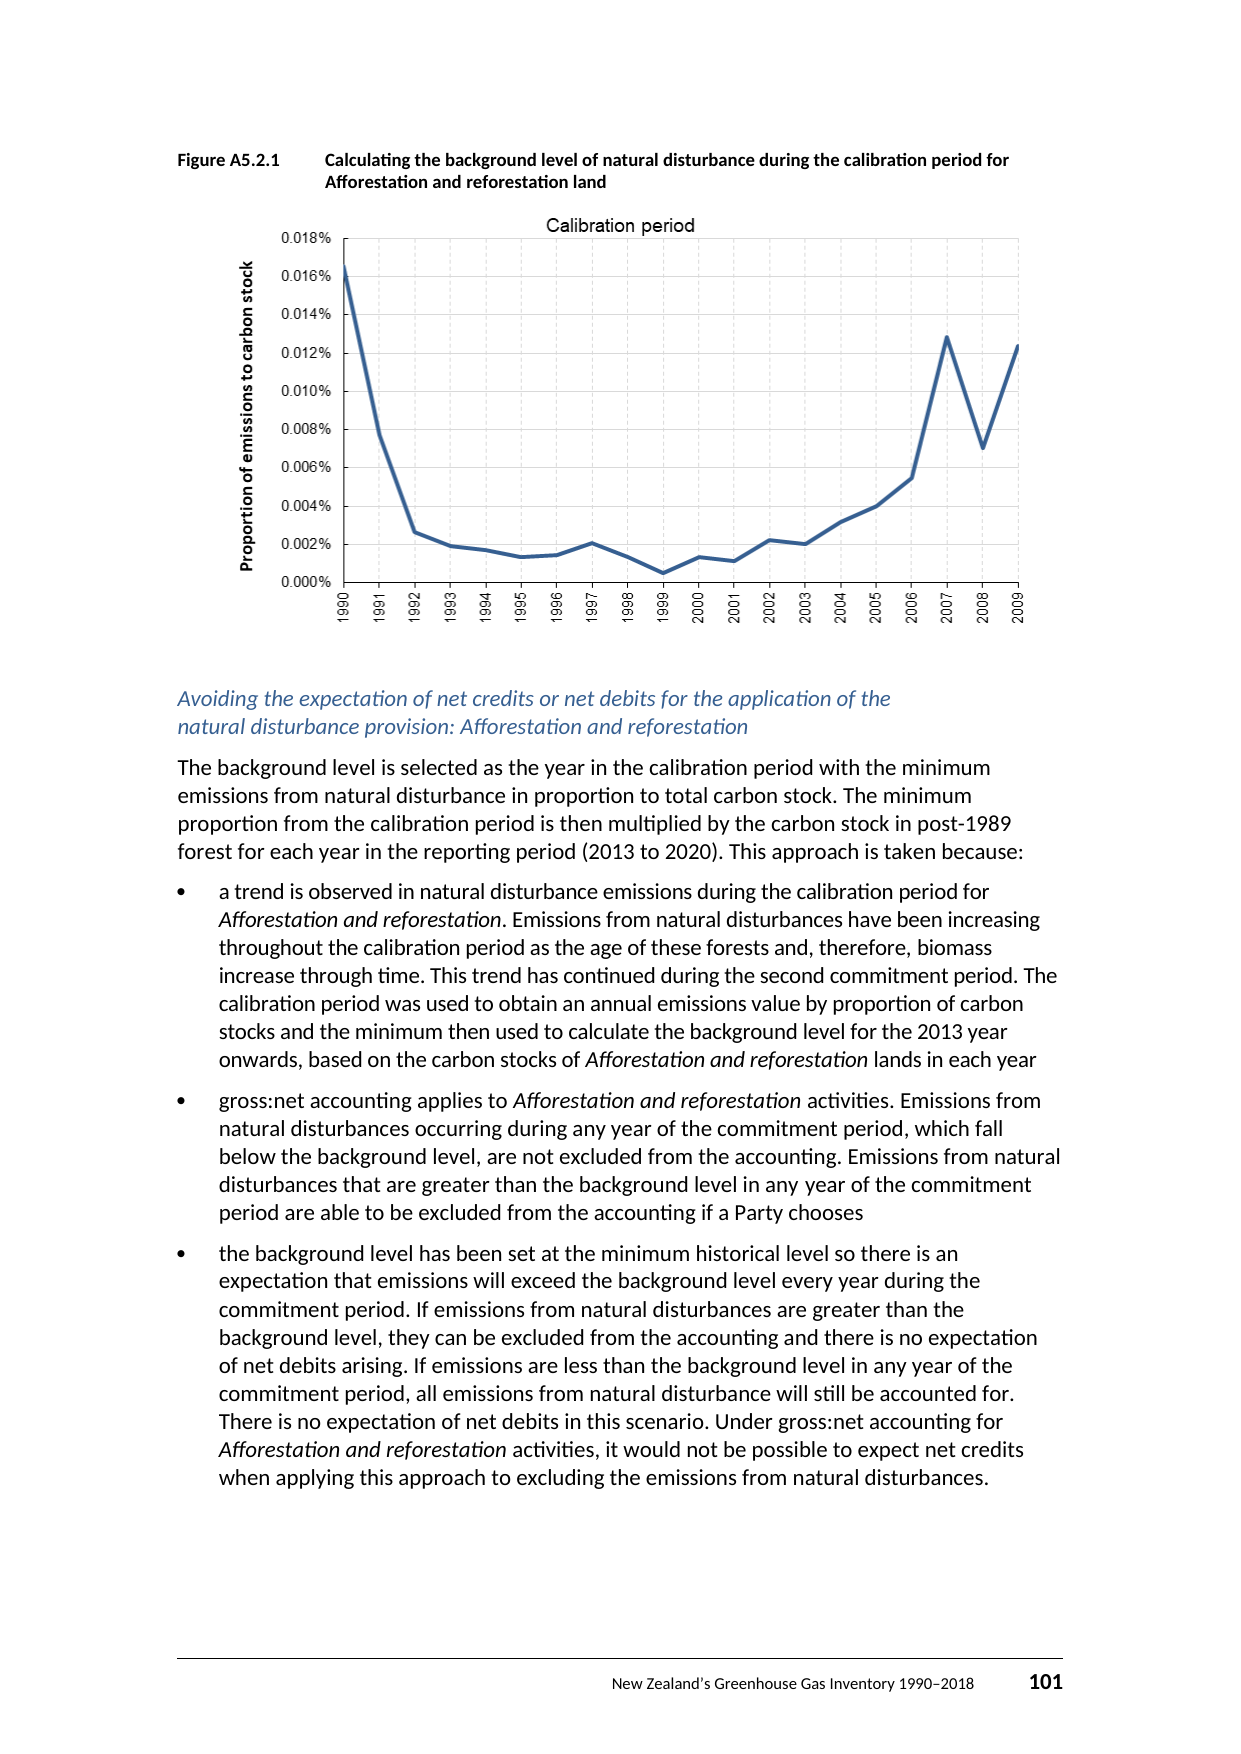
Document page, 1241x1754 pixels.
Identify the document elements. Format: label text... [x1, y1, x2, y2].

picture [177, 206, 1065, 647]
list the background level has been set at the minimum historical level so there is an expectation that emissions will exceed the background level every year during the commitment period. If emissions from natural disturbances are greater than the background level, they can be excluded from the accounting and there is no expectation of net debits arising. If emissions are less than the background level in any year of the commitment period, all emissions from natural disturbance will still be accounted for. There is no expectation of net debits in this scenario. Under gross:net accounting for Afforestation and reforestation activities, it would not be possible to expect net credits when applying this approach to excluding the emissions from natural disturbances. [177, 1239, 1063, 1491]
list gross:net accounting applies to Afforestation and reforestation activities. Emissions from natural disturbances occurring during any year of the commitment period, which fall below the background level, are not excluded from the accounting. Emissions from natural disturbances that are greater than the background level in any year of the commitment period are able to be excluded from the accounting if a Party chooses [177, 1086, 1063, 1226]
text Figure A5.2.1 Calculating the background level of natural disturbance during the calibration period for Afforestation and reforestation land [177, 148, 1063, 193]
subtitle Avoiding the expectation of net credits or net debits for the application of the natural disturbance provision: Afforestation and reforestation [177, 684, 1063, 740]
list a trend is observed in natural disturbance emissions during the calibration period for Afforestation and reforestation. Emissions from natural disturbances have been increasing throughout the calibration period as the age of these forests and, therefore, biomass increase through time. This trend has continued during the second commitment period. The calibration period was used to obtain an annual emissions value by proportion of carbon stocks and the minimum then used to calculate the background level for the 2013 year onwards, based on the carbon stocks of Afforestation and reforestation lands in each year [177, 877, 1063, 1073]
text The background level is selected as the year in the calibration period with the minimum emissions from natural disturbance in proportion to total carbon stock. The minimum proportion from the calibration period is then multiplied by the carbon stock in post-1989 forest for each year in the reporting period (2013 to 2020). This approach is taken because: [177, 753, 1063, 865]
